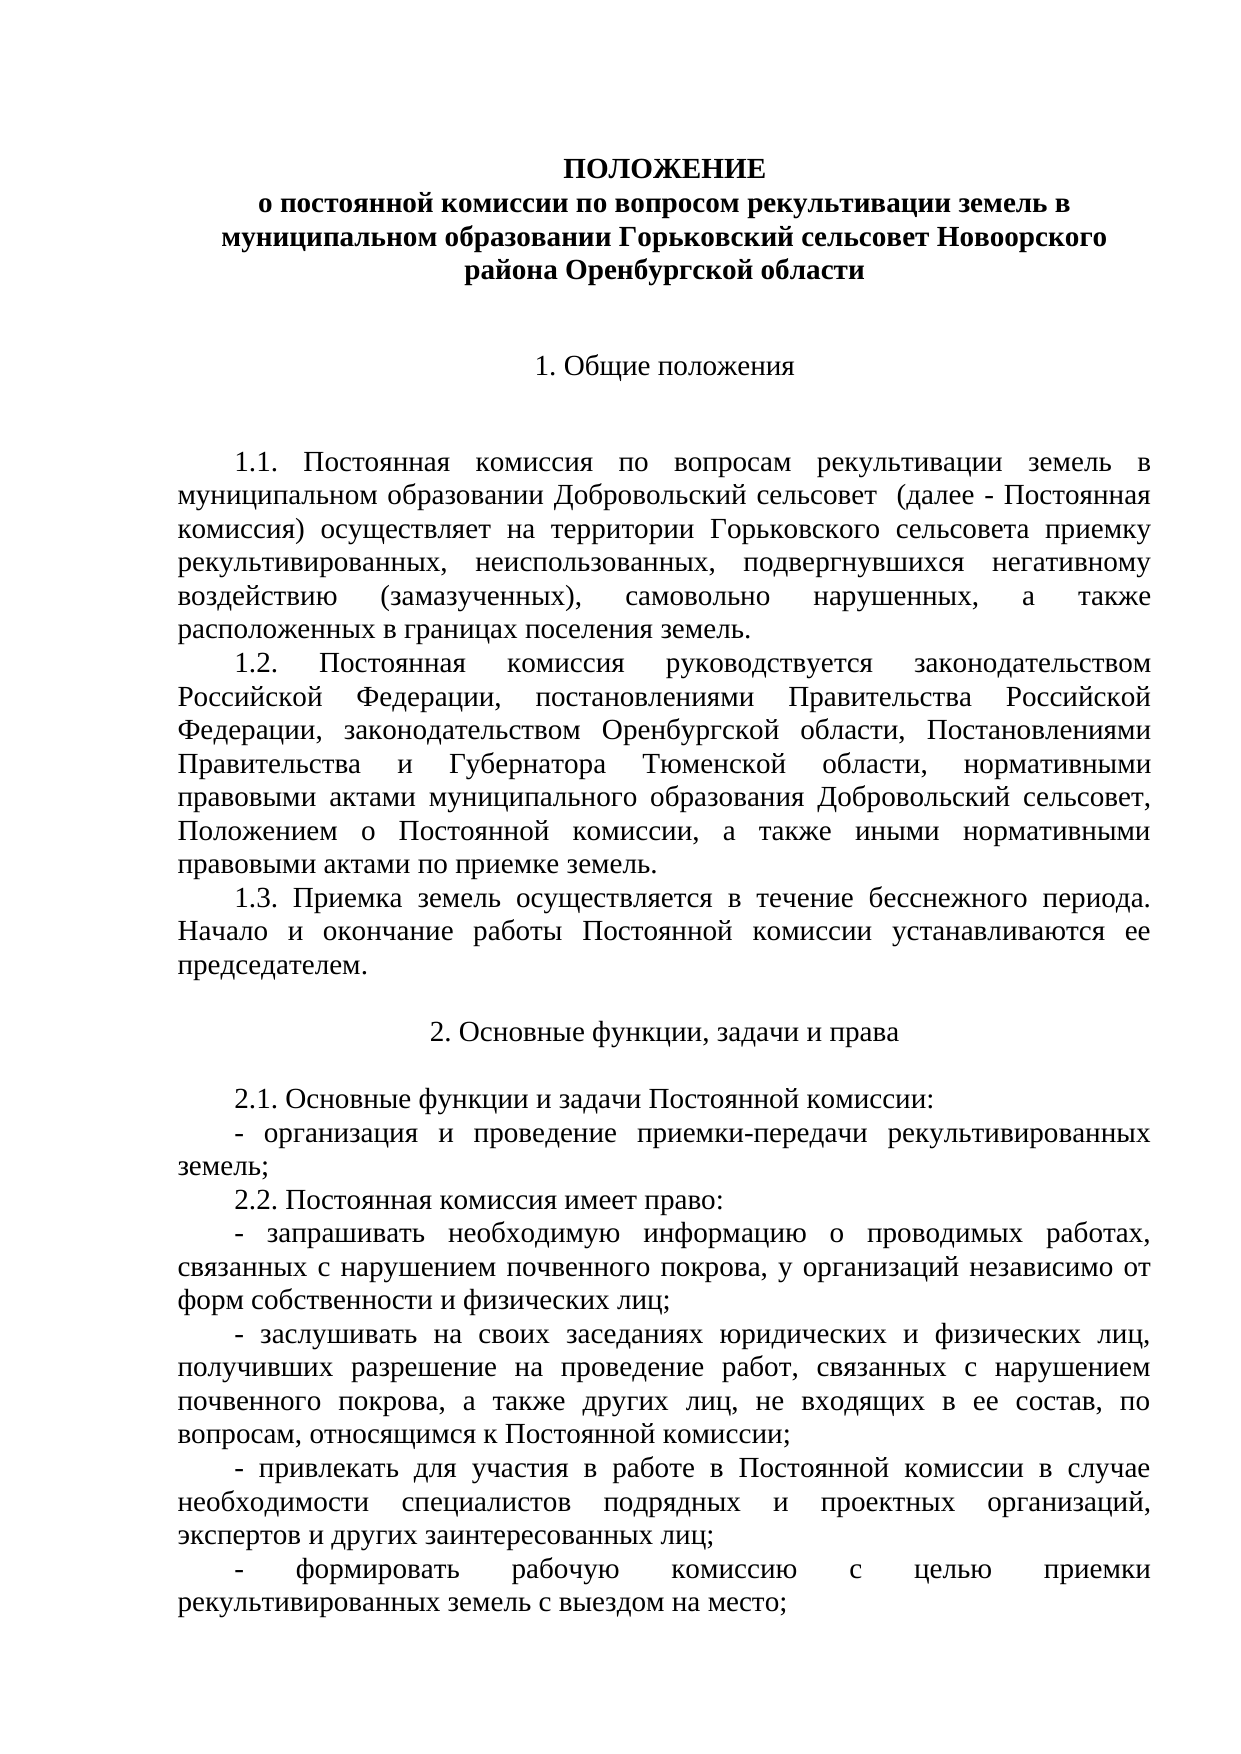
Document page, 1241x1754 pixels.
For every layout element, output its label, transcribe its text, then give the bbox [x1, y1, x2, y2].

text 1.3. Приемка земель осуществляется в течение бесснежного периода. Начало и окончание работы Постоянной комиссии устанавливаются ее председателем. [177, 880, 1152, 981]
text 2.2. Постоянная комиссия имеет право: [177, 1182, 1152, 1215]
text 2. Основные функции, задачи и права [177, 1014, 1152, 1048]
text - запрашивать необходимую информацию о проводимых работах, связанных с нарушением почвенного покрова, у организаций независимо от форм собственности и физических лиц; [177, 1215, 1152, 1316]
text 1.1. Постоянная комиссия по вопросам рекультивации земель в муниципальном образовании Добровольский сельсовет (далее - Постоянная комиссия) осуществляет на территории Горьковского сельсовета приемку рекультивированных, неиспользованных, подвергнувшихся негативному воздействию (замазученных), самовольно нарушенных, а также расположенных в границах поселения земель. [177, 444, 1152, 645]
text 2.1. Основные функции и задачи Постоянной комиссии: [177, 1081, 1152, 1115]
text - заслушивать на своих заседаниях юридических и физических лиц, получивших разрешение на проведение работ, связанных с нарушением почвенного покрова, а также других лиц, не входящих в ее состав, по вопросам, относящимся к Постоянной комиссии; [177, 1316, 1152, 1450]
text - организация и проведение приемки-передачи рекультивированных земель; [177, 1115, 1152, 1182]
text 1.2. Постоянная комиссия руководствуется законодательством Российской Федерации, постановлениями Правительства Российской Федерации, законодательством Оренбургской области, Постановлениями Правительства и Губернатора Тюменской области, нормативными правовыми актами муниципального образования Добровольский сельсовет, Положением о Постоянной комиссии, а также иными нормативными правовыми актами по приемке земель. [177, 645, 1152, 880]
text ПОЛОЖЕНИЕ [177, 118, 1152, 185]
text - привлекать для участия в работе в Постоянной комиссии в случае необходимости специалистов подрядных и проектных организаций, экспертов и других заинтересованных лиц; [177, 1450, 1152, 1551]
text - формировать рабочую комиссию с целью приемки рекультивированных земель с выездом на место; [177, 1551, 1152, 1618]
text о постоянной комиссии по вопросом рекультивации земель в муниципальном образовании Горьковский сельсовет Новоорского района Оренбургской области [177, 185, 1152, 286]
text 1. Общие положения [177, 348, 1152, 382]
